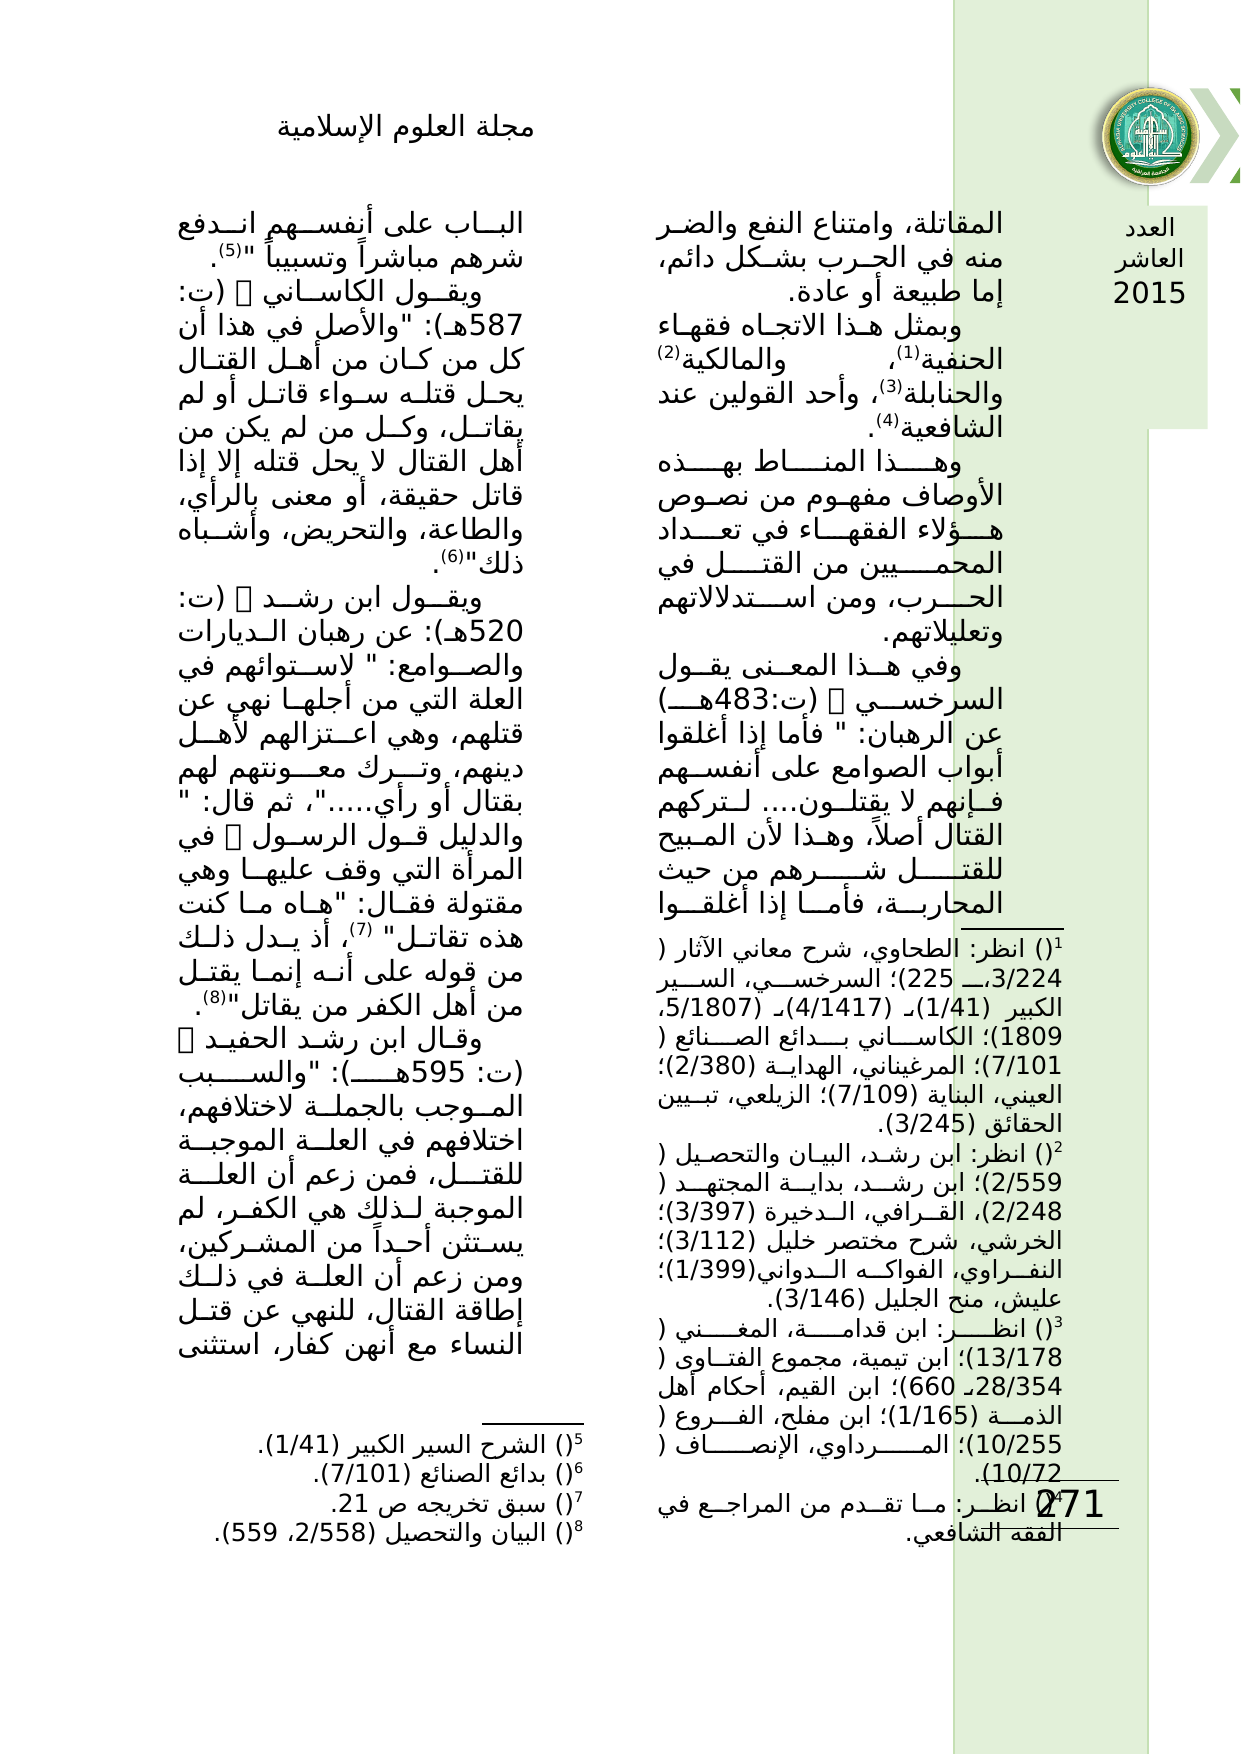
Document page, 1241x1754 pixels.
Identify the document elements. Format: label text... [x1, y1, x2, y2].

text وهذا المناط بهذه الأوصاف مفهوم من نصوص هؤلاء الفقهاء في تعداد المحميين من القتل في الحرب، ومن استدلالاتهم وتعليلاتهم. [657, 444, 1004, 648]
text وفي هذا المعنى يقول السرخسي (ت:483هـ) عن الرهبان: " فأما إذا أغلقوا أبواب الصوامع على أنفسهم فإنهم لا يقتلون.... لتركهم القتال أصلاً، وهذا لأن المبيح للقتل شرهم من حيث المحاربة، فأما إذا أغلقوا الباب على أنفسهم اندفع شرهم مباشراً وتسبيباً "(). [177, 207, 524, 275]
text وفي هذا المعنى يقول السرخسي (ت:483هـ) عن الرهبان: " فأما إذا أغلقوا أبواب الصوامع على أنفسهم فإنهم لا يقتلون.... لتركهم القتال أصلاً، وهذا لأن المبيح للقتل شرهم من حيث المحاربة، فأما إذا أغلقوا الباب على أنفسهم اندفع شرهم مباشراً وتسبيباً "(). [657, 648, 1004, 920]
text الاتجاه الثاني: إن مناط الحكم بالحماية من القتل في حال الحرب، هو انعدام المقاتلة، وامتناع النفع والضر منه في الحرب بشكل دائم، إما طبيعة أو عادة. [657, 207, 1004, 309]
picture [1095, 81, 1206, 192]
text ويقول الكاساني (ت:587هـ): "والأصل في هذا أن كل من كان من أهل القتال يحل قتله سواء قاتل أو لم يقاتل، وكل من لم يكن من أهل القتال لا يحل قتله إلا إذا قاتل حقيقة، أو معنى بالرأي، والطاعة، والتحريض، وأشباه ذلك"(). [177, 275, 524, 580]
text وبمثل هذا الاتجاه فقهاء الحنفية()، والمالكية() والحنابلة()، وأحد القولين عند الشافعية(). [657, 309, 1004, 444]
text ويقول ابن رشد (ت: 520هـ): عن رهبان الديارات والصوامع: " لاستوائهم في العلة التي من أجلها نهي عن قتلهم، وهي اعتزالهم لأهل دينهم، وترك معونتهم لهم بقتال أو رأي....."، ثم قال: " والدليل قول الرسول في المرأة التي وقف عليها وهي مقتولة فقال: "هاه ما كنت هذه تقاتل" ()، أذ يدل ذلك من قوله على أنه إنما يقتل من أهل الكفر من يقاتل"(). [177, 580, 524, 1022]
